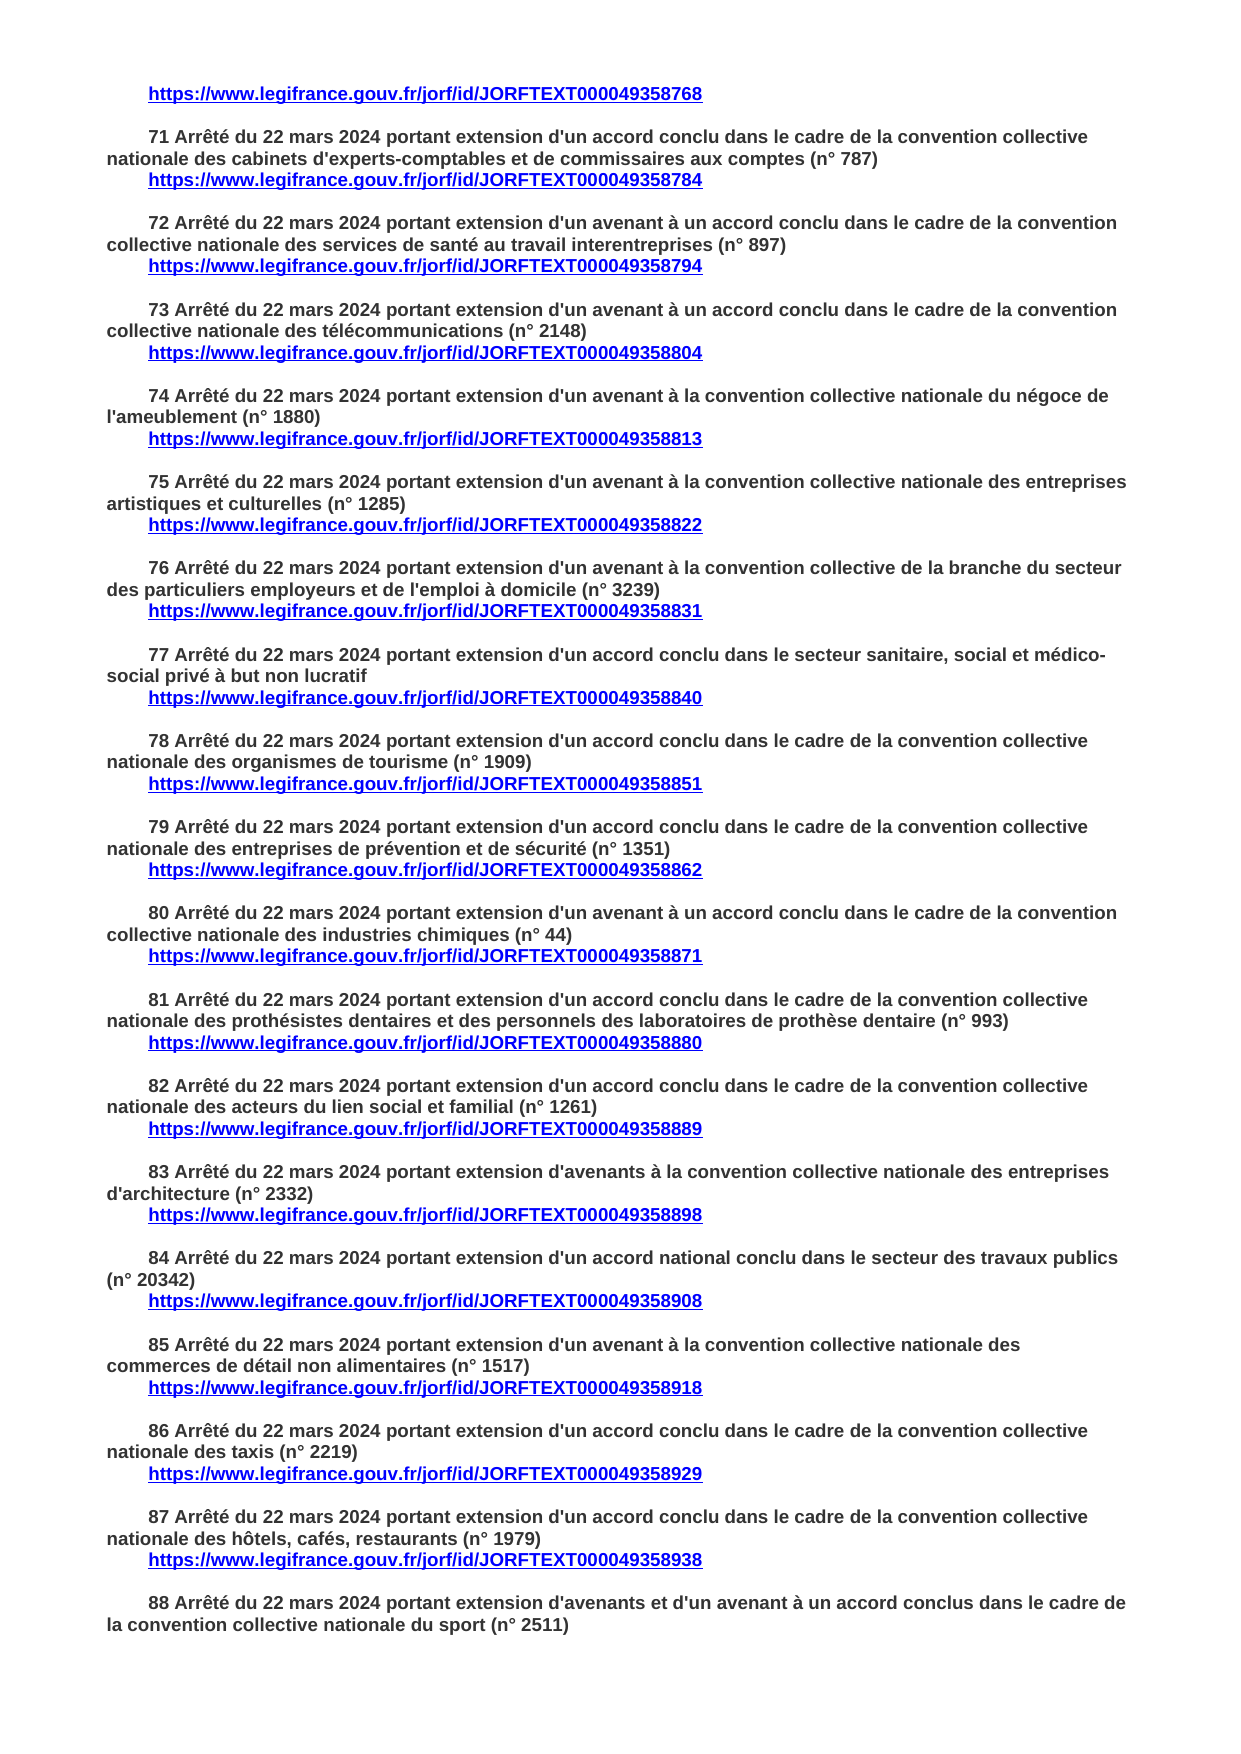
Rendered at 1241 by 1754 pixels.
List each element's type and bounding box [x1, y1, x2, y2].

text [106, 83, 1128, 1635]
